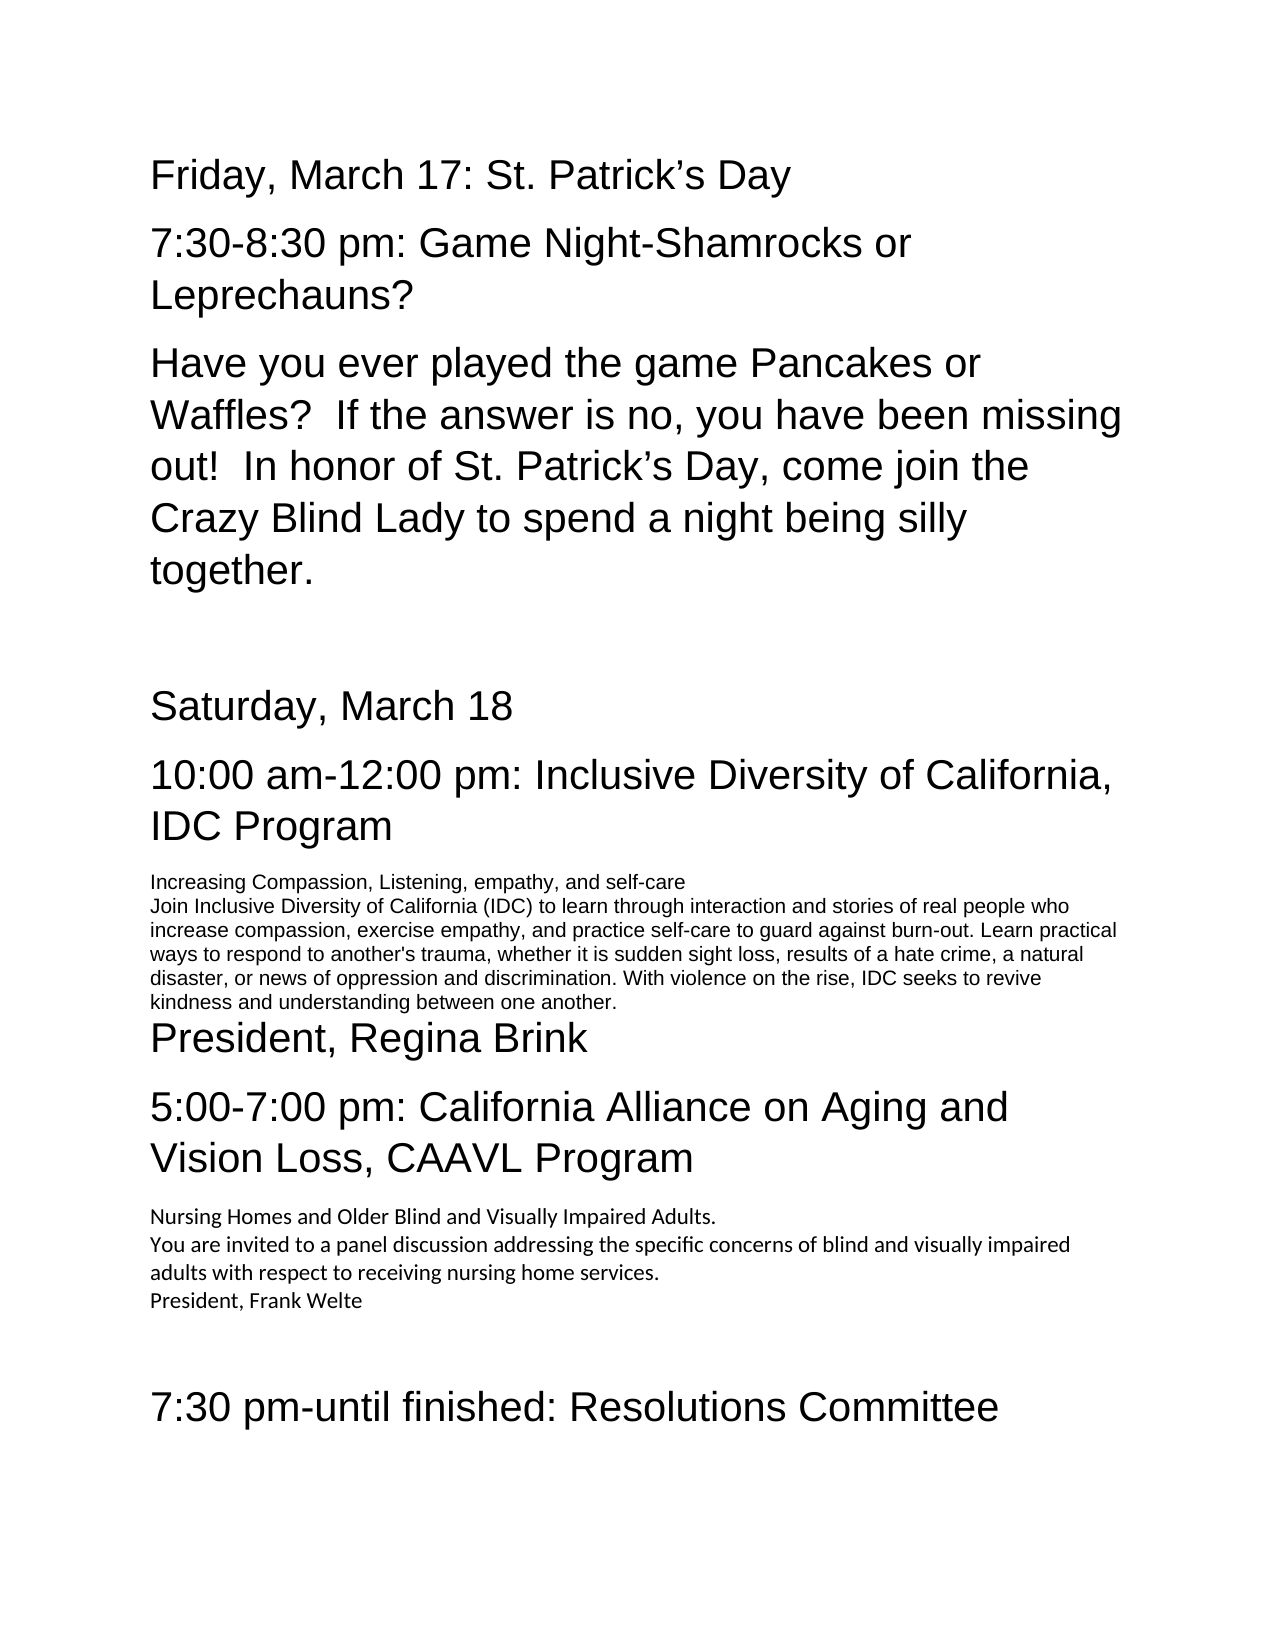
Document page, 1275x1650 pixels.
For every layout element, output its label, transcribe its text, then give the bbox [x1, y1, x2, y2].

text You are invited to a panel discussion addressing the specific concerns of blind and visually impaired adults with respect to receiving nursing home services. [150, 1230, 1125, 1286]
text President, Regina Brink [150, 1014, 1125, 1062]
text 7:30 pm-until finished: Resolutions Committee [150, 1382, 1125, 1430]
text Friday, March 17: St. Patrick’s Day [150, 150, 1125, 198]
text Saturday, March 18 [150, 682, 1125, 729]
text 10:00 am-12:00 pm: Inclusive Diversity of California, IDC Program [150, 750, 1125, 849]
text 7:30-8:30 pm: Game Night-Shamrocks or Leprechauns? [150, 218, 1125, 318]
text 5:00-7:00 pm: California Alliance on Aging and Vision Loss, CAAVL Program [150, 1082, 1125, 1182]
text Increasing Compassion, Listening, empathy, and self-care [150, 870, 1125, 894]
text President, Frank Welte [150, 1286, 1125, 1314]
text Join Inclusive Diversity of California (IDC) to learn through interaction and stories of real people who increase compassion, exercise empathy, and practice self-care to guard against burn-out. Learn practical ways to respond to another's trauma, whether it is sudden sight loss, results of a hate crime, a natural disaster, or news of oppression and discrimination. With violence on the rise, IDC seeks to revive kindness and understanding between one another. [150, 894, 1125, 1014]
text Nursing Homes and Older Blind and Visually Impaired Adults. [150, 1202, 1125, 1230]
text Have you ever played the game Pancakes or Waffles? If the answer is no, you have been missing out! In honor of St. Patrick’s Day, come join the Crazy Blind Lady to spend a night being silly together. [150, 338, 1125, 593]
